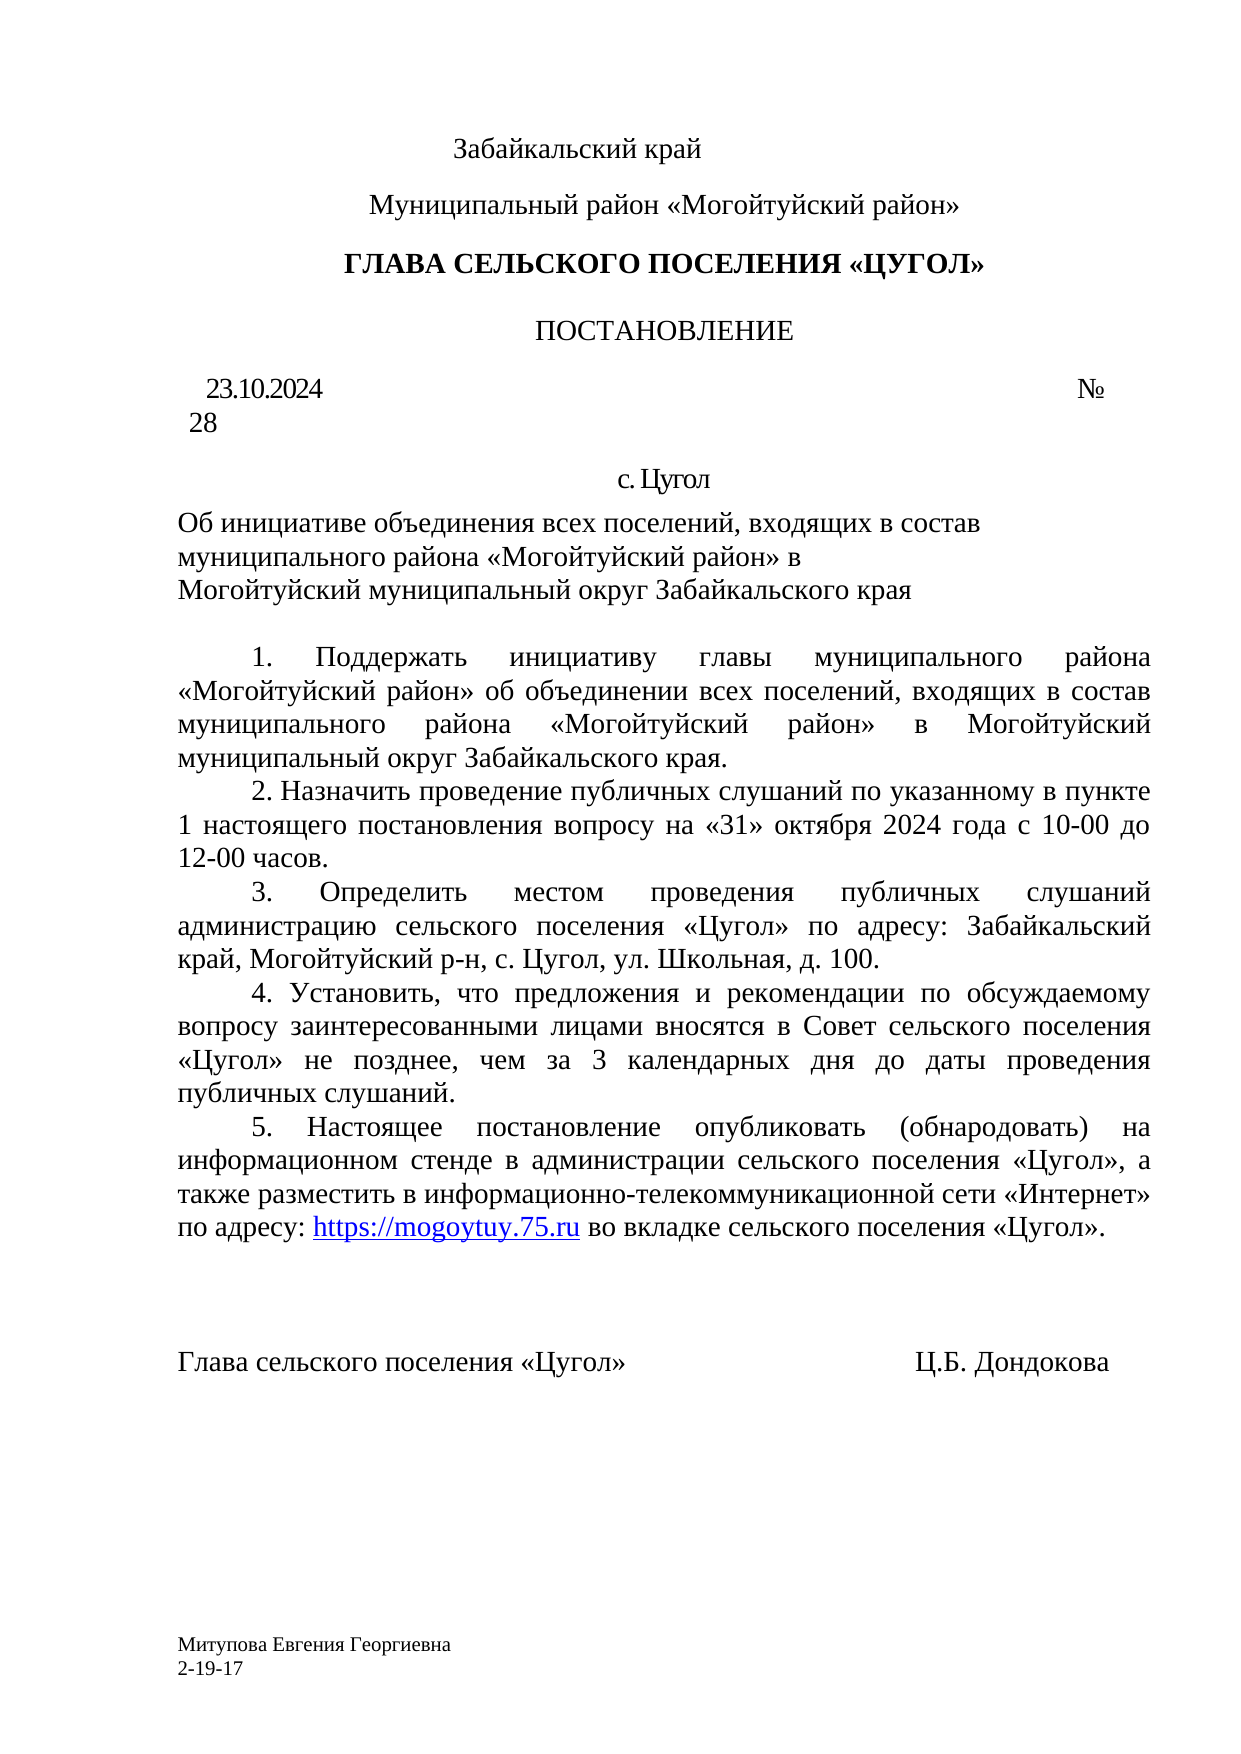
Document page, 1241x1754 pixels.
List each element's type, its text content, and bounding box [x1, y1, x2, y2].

text Глава сельского поселения «Цугол» Ц.Б. Дондокова [177, 1344, 1152, 1377]
text 1. Поддержать инициативу главы муниципального района «Могойтуйский район» об объединении всех поселений, входящих в состав муниципального района «Могойтуйский район» в Могойтуйский муниципальный округ Забайкальского края. [177, 639, 1152, 773]
text 2. Назначить проведение публичных слушаний по указанному в пункте 1 настоящего постановления вопросу на «31» октября 2024 года с 10-00 до 12-00 часов. [177, 773, 1152, 874]
table_header Забайкальский край [177, 118, 1152, 174]
table_cell 23.10.2024 № 28 [177, 349, 1152, 438]
text 4. Установить, что предложения и рекомендации по обсуждаемому вопросу заинтересованными лицами вносятся в Совет сельского поселения «Цугол» не позднее, чем за 3 календарных дня до даты проведения публичных слушаний. [177, 975, 1152, 1109]
text Могойтуйский муниципальный округ Забайкальского края [177, 572, 1152, 606]
text муниципального района «Могойтуйский район» в [177, 539, 1152, 572]
table_cell ПОСТАНОВЛЕНИЕ [177, 291, 1152, 348]
table_cell с. Цугол [177, 439, 1152, 505]
text Об инициативе объединения всех поселений, входящих в состав [177, 505, 1152, 539]
table_cell ГЛАВА СЕЛЬСКОГО ПОСЕЛЕНИЯ «ЦУГОЛ» [177, 233, 1152, 291]
table_cell Муниципальный район «Могойтуйский район» [177, 174, 1152, 233]
text 5. Настоящее постановление опубликовать (обнародовать) на информационном стенде в администрации сельского поселения «Цугол», а также разместить в информационно-телекоммуникационной сети «Интернет» по адресу: https://mogoytuy.75.ru во вкладке сельского поселения «Цугол». [177, 1109, 1152, 1243]
text 3. Определить местом проведения публичных слушаний администрацию сельского поселения «Цугол» по адресу: Забайкальский край, Могойтуйский р-н, с. Цугол, ул. Школьная, д. 100. [177, 874, 1152, 975]
